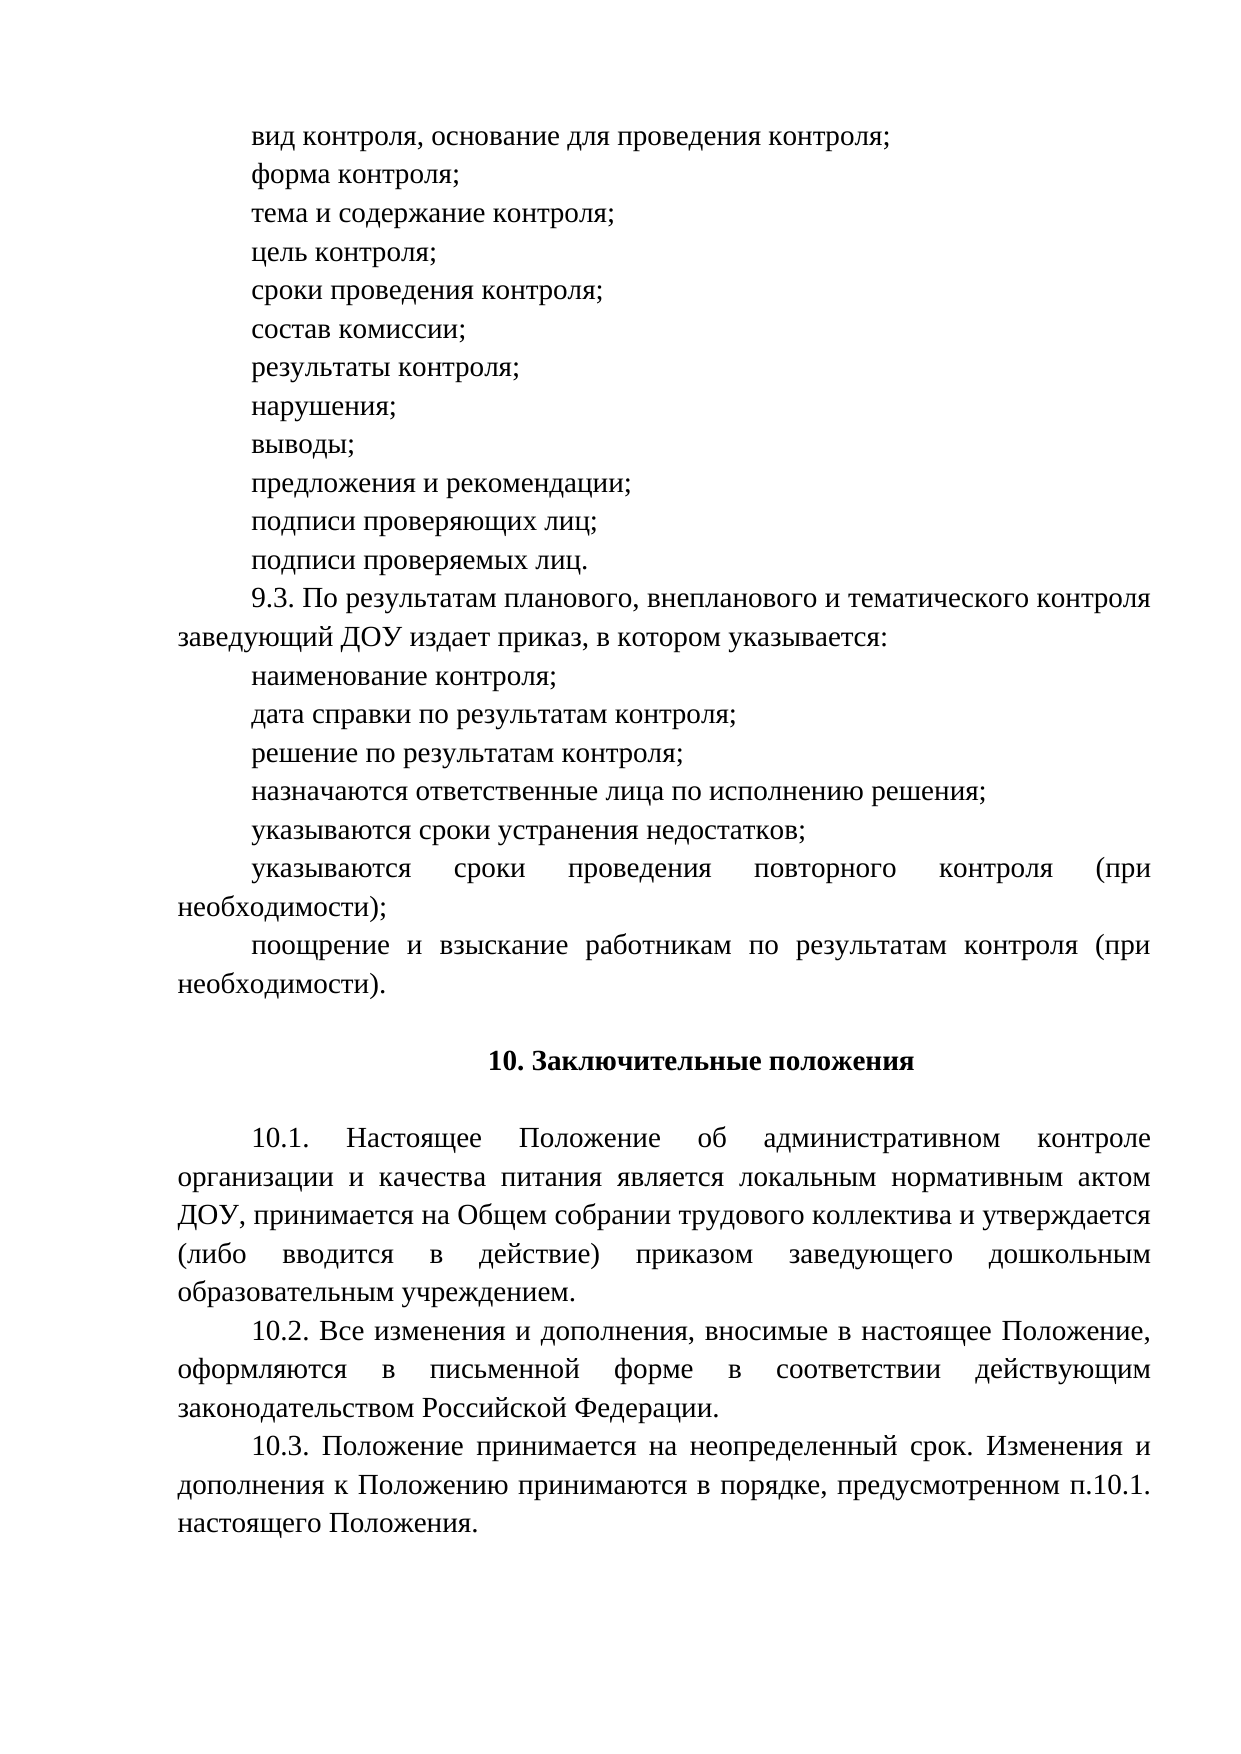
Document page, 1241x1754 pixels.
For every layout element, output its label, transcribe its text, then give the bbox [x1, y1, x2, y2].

text подписи проверяющих лиц; [177, 503, 1152, 537]
text подписи проверяемых лиц. [177, 542, 1152, 576]
text назначаются ответственные лица по исполнению решения; [177, 773, 1152, 807]
text 10.3. Положение принимается на неопределенный срок. Изменения и дополнения к Положению принимаются в порядке, предусмотренном п.10.1. настоящего Положения. [177, 1428, 1152, 1539]
text предложения и рекомендации; [177, 465, 1152, 498]
text форма контроля; [177, 157, 1152, 190]
text 10. Заключительные положения [177, 1043, 1152, 1077]
text результаты контроля; [177, 349, 1152, 383]
text поощрение и взыскание работникам по результатам контроля (при необходимости). [177, 927, 1152, 999]
text состав комиссии; [177, 311, 1152, 344]
text решение по результатам контроля; [177, 735, 1152, 768]
text сроки проведения контроля; [177, 272, 1152, 306]
text дата справки по результатам контроля; [177, 696, 1152, 730]
text указываются сроки устранения недостатков; [177, 812, 1152, 845]
text цель контроля; [177, 234, 1152, 267]
text 9.3. По результатам планового, внепланового и тематического контроля заведующий ДОУ издает приказ, в котором указывается: [177, 581, 1152, 653]
text выводы; [177, 426, 1152, 460]
text 10.1. Настоящее Положение об административном контроле организации и качества питания является локальным нормативным актом ДОУ, принимается на Общем собрании трудового коллектива и утверждается (либо вводится в действие) приказом заведующего дошкольным образовательным учреждением. [177, 1120, 1152, 1308]
text тема и содержание контроля; [177, 195, 1152, 229]
text указываются сроки проведения повторного контроля (при необходимости); [177, 850, 1152, 922]
text нарушения; [177, 388, 1152, 421]
text наименование контроля; [177, 658, 1152, 691]
text вид контроля, основание для проведения контроля; [177, 118, 1152, 152]
text 10.2. Все изменения и дополнения, вносимые в настоящее Положение, оформляются в письменной форме в соответствии действующим законодательством Российской Федерации. [177, 1313, 1152, 1423]
